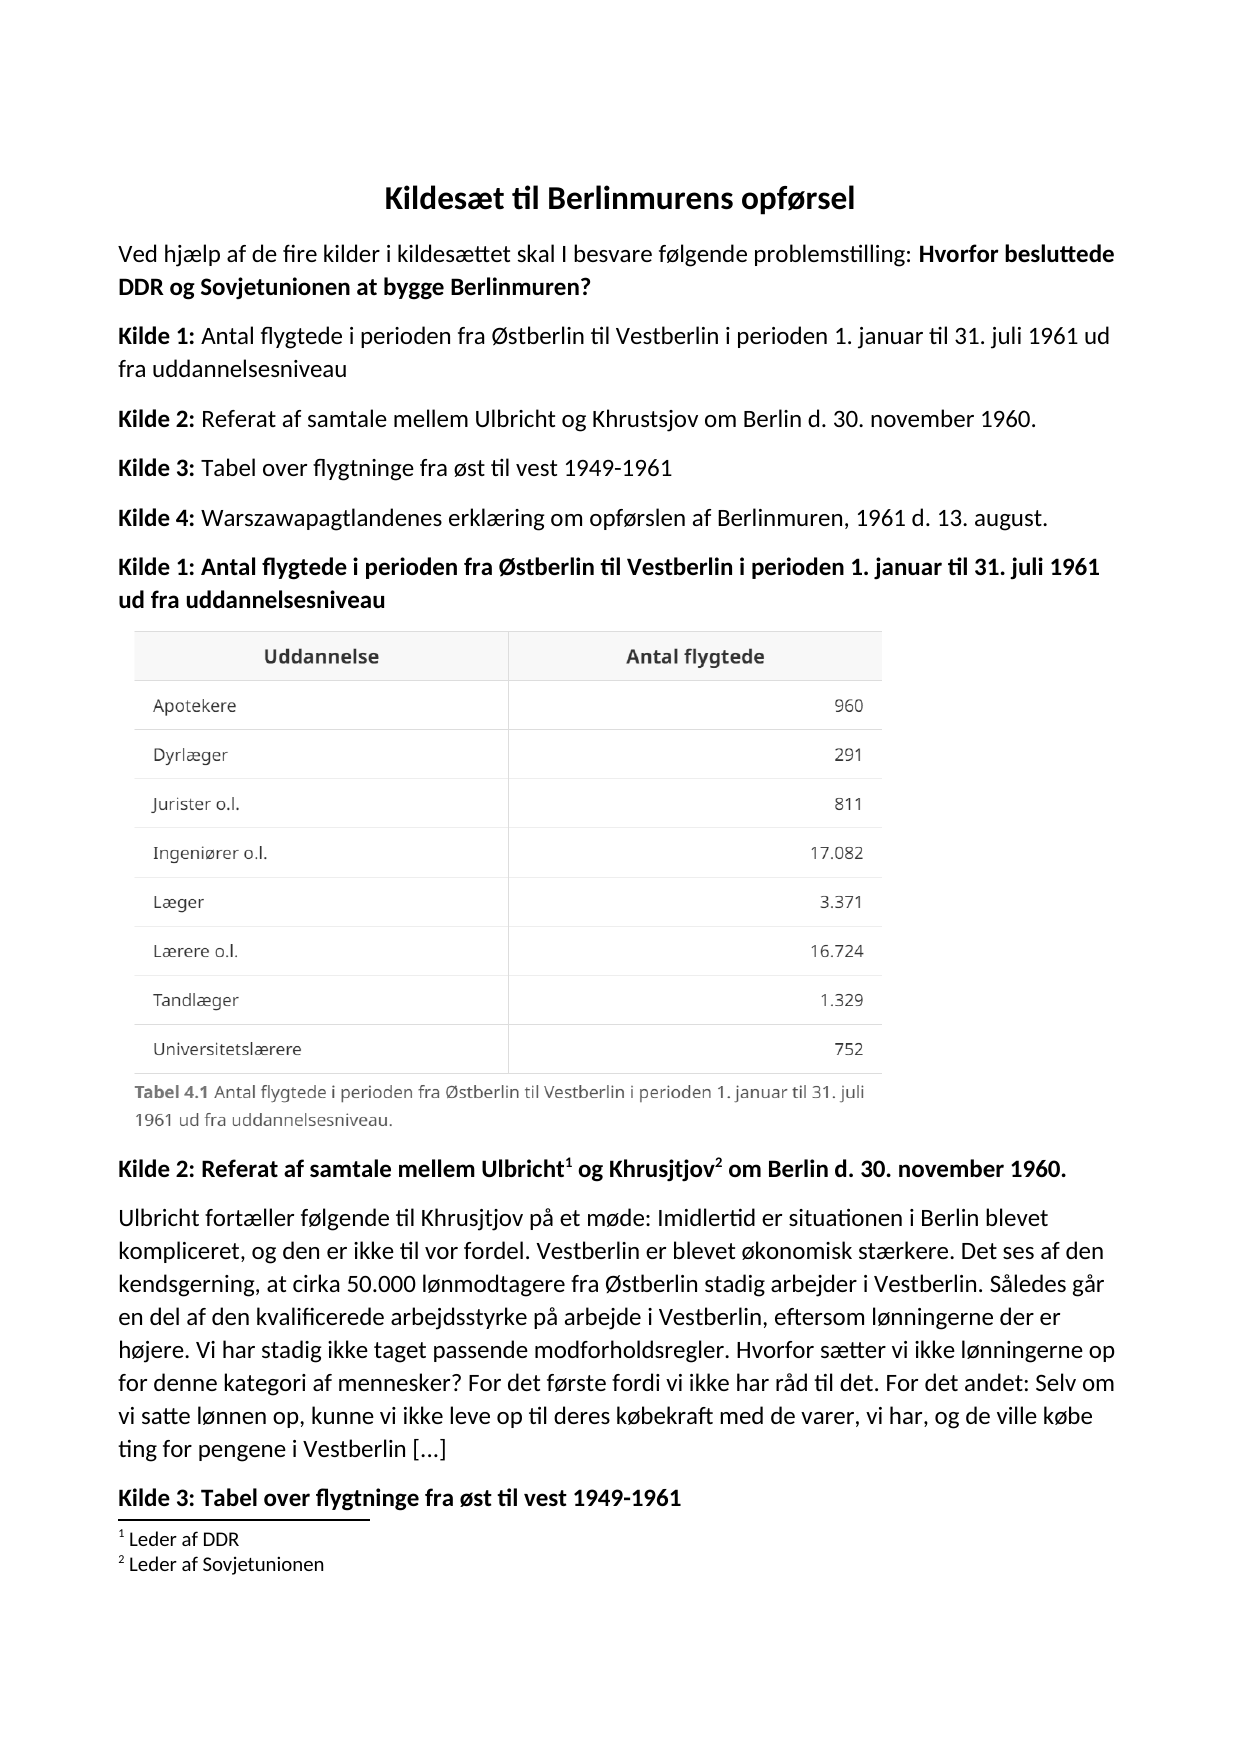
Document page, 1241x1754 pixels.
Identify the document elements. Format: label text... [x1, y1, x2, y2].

text Kilde 3: Tabel over flygtninge fra øst til vest 1949-1961 [118, 452, 1122, 483]
text Kilde 3: Tabel over flygtninge fra øst til vest 1949-1961 [118, 1482, 1122, 1513]
text Ved hjælp af de fire kilder i kildesættet skal I besvare følgende problemstilling: Hvorfor besluttede DDR og Sovjetunionen at bygge Berlinmuren? [118, 238, 1122, 301]
text Kilde 4: Warszawapagtlandenes erklæring om opførslen af Berlinmuren, 1961 d. 13. august. [118, 502, 1122, 532]
text Ulbricht fortæller følgende til Khrusjtjov på et møde: Imidlertid er situationen i Berlin blevet kompliceret, og den er ikke til vor fordel. Vestberlin er blevet økonomisk stærkere. Det ses af den kendsgerning, at cirka 50.000 lønmodtagere fra Østberlin stadig arbejder i Vestberlin. Således går en del af den kvalificerede arbejdsstyrke på arbejde i Vestberlin, eftersom lønningerne der er højere. Vi har stadig ikke taget passende modforholdsregler. Hvorfor sætter vi ikke lønningerne op for denne kategori af mennesker? For det første fordi vi ikke har råd til det. For det andet: Selv om vi satte lønnen op, kunne vi ikke leve op til deres købekraft med de varer, vi har, og de ville købe ting for pengene i Vestberlin [...] [118, 1202, 1122, 1463]
text Kildesæt til Berlinmurens opførsel [118, 177, 1122, 218]
text Kilde 2: Referat af samtale mellem Ulbricht og Khrustsjov om Berlin d. 30. november 1960. [118, 403, 1122, 433]
text Kilde 1: Antal flygtede i perioden fra Østberlin til Vestberlin i perioden 1. januar til 31. juli 1961 ud fra uddannelsesniveau [118, 320, 1122, 384]
text Kilde 2: Referat af samtale mellem Ulbricht og Khrusjtjov om Berlin d. 30. november 1960. [118, 1153, 1122, 1183]
text Kilde 1: Antal flygtede i perioden fra Østberlin til Vestberlin i perioden 1. januar til 31. juli 1961 ud fra uddannelsesniveau [118, 552, 1122, 1134]
